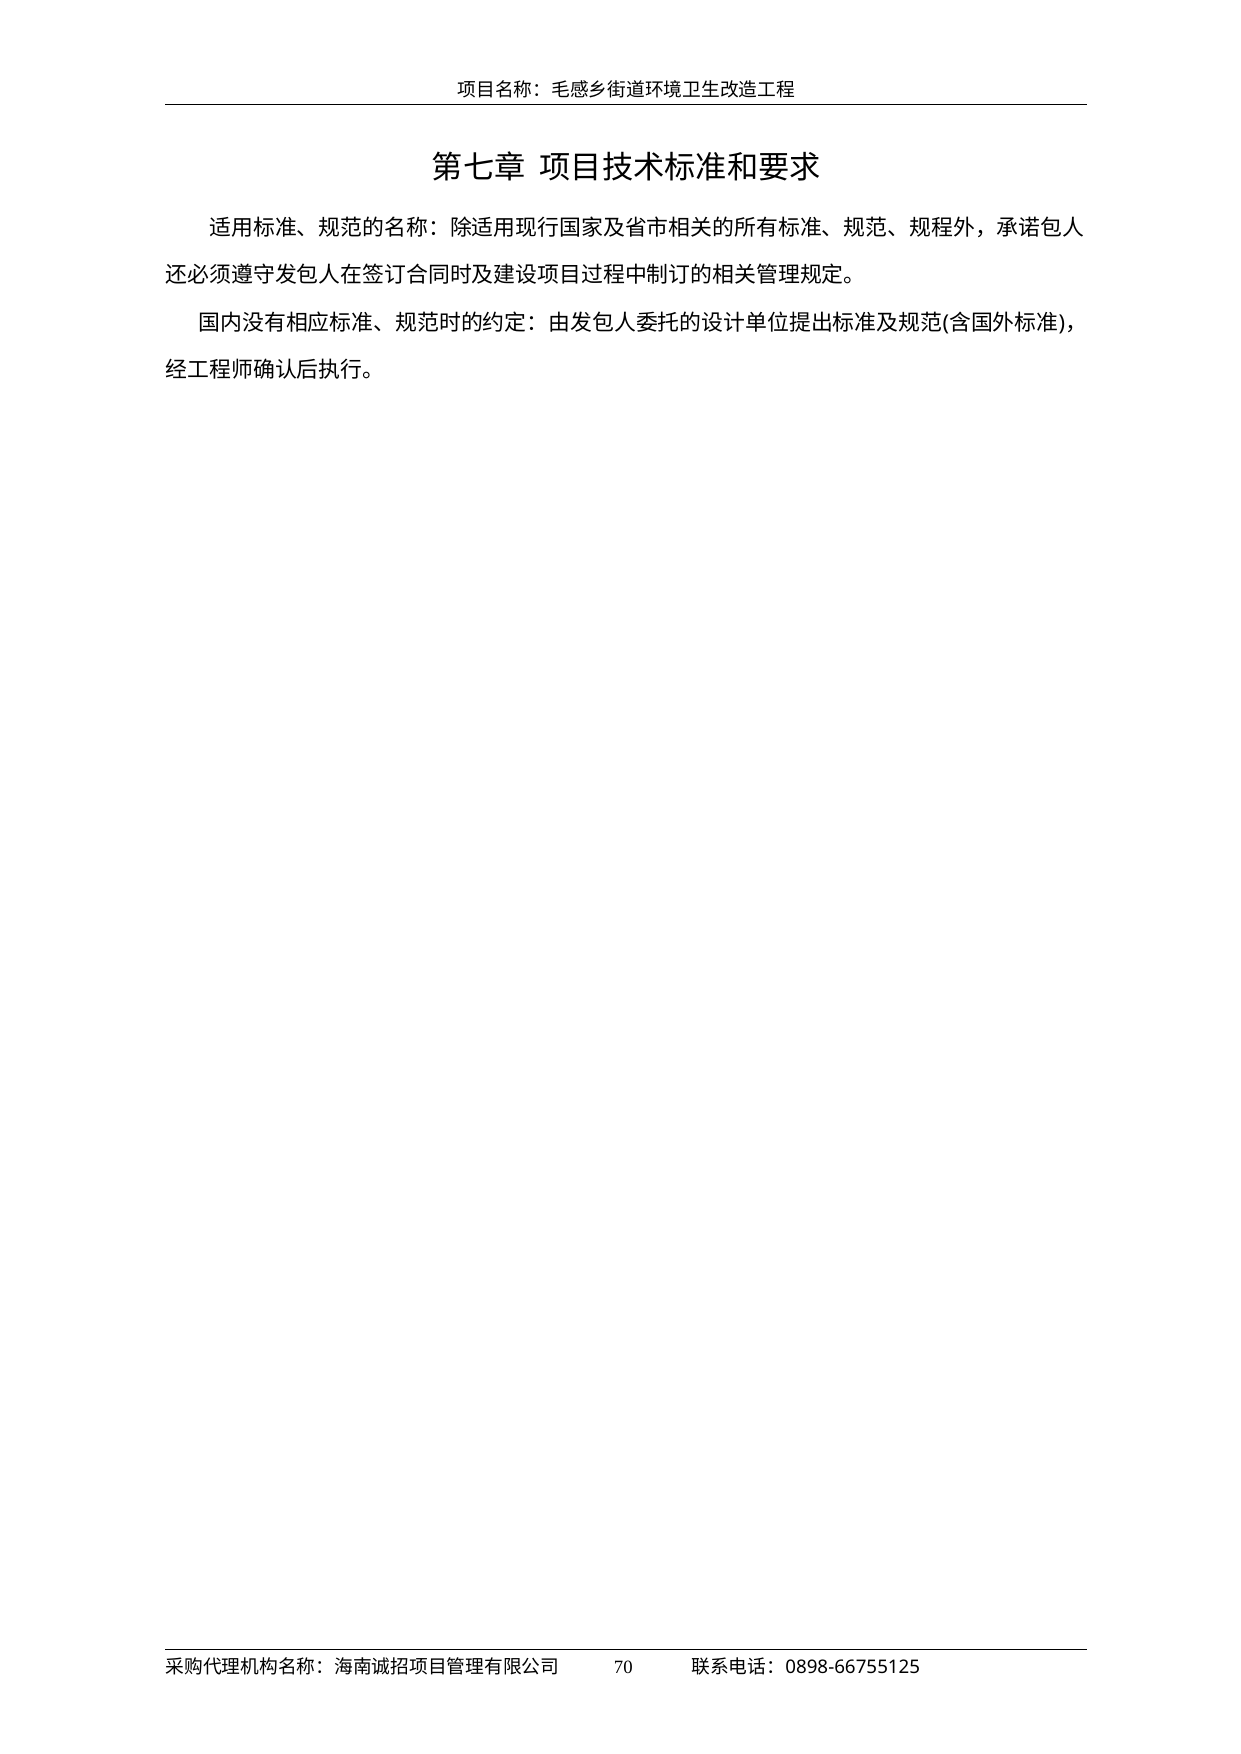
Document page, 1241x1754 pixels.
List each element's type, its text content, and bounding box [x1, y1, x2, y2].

text 适用标准、规范的名称：除适用现行国家及省市相关的所有标准、规范、规程外，承诺包人还必须遵守发包人在签订合同时及建设项目过程中制订的相关管理规定。 [165, 209, 1087, 289]
subtitle 第七章 项目技术标准和要求 [165, 142, 1087, 187]
text 国内没有相应标准、规范时的约定：由发包人委托的设计单位提出标准及规范(含国外标准)，经工程师确认后执行。 [165, 304, 1087, 384]
